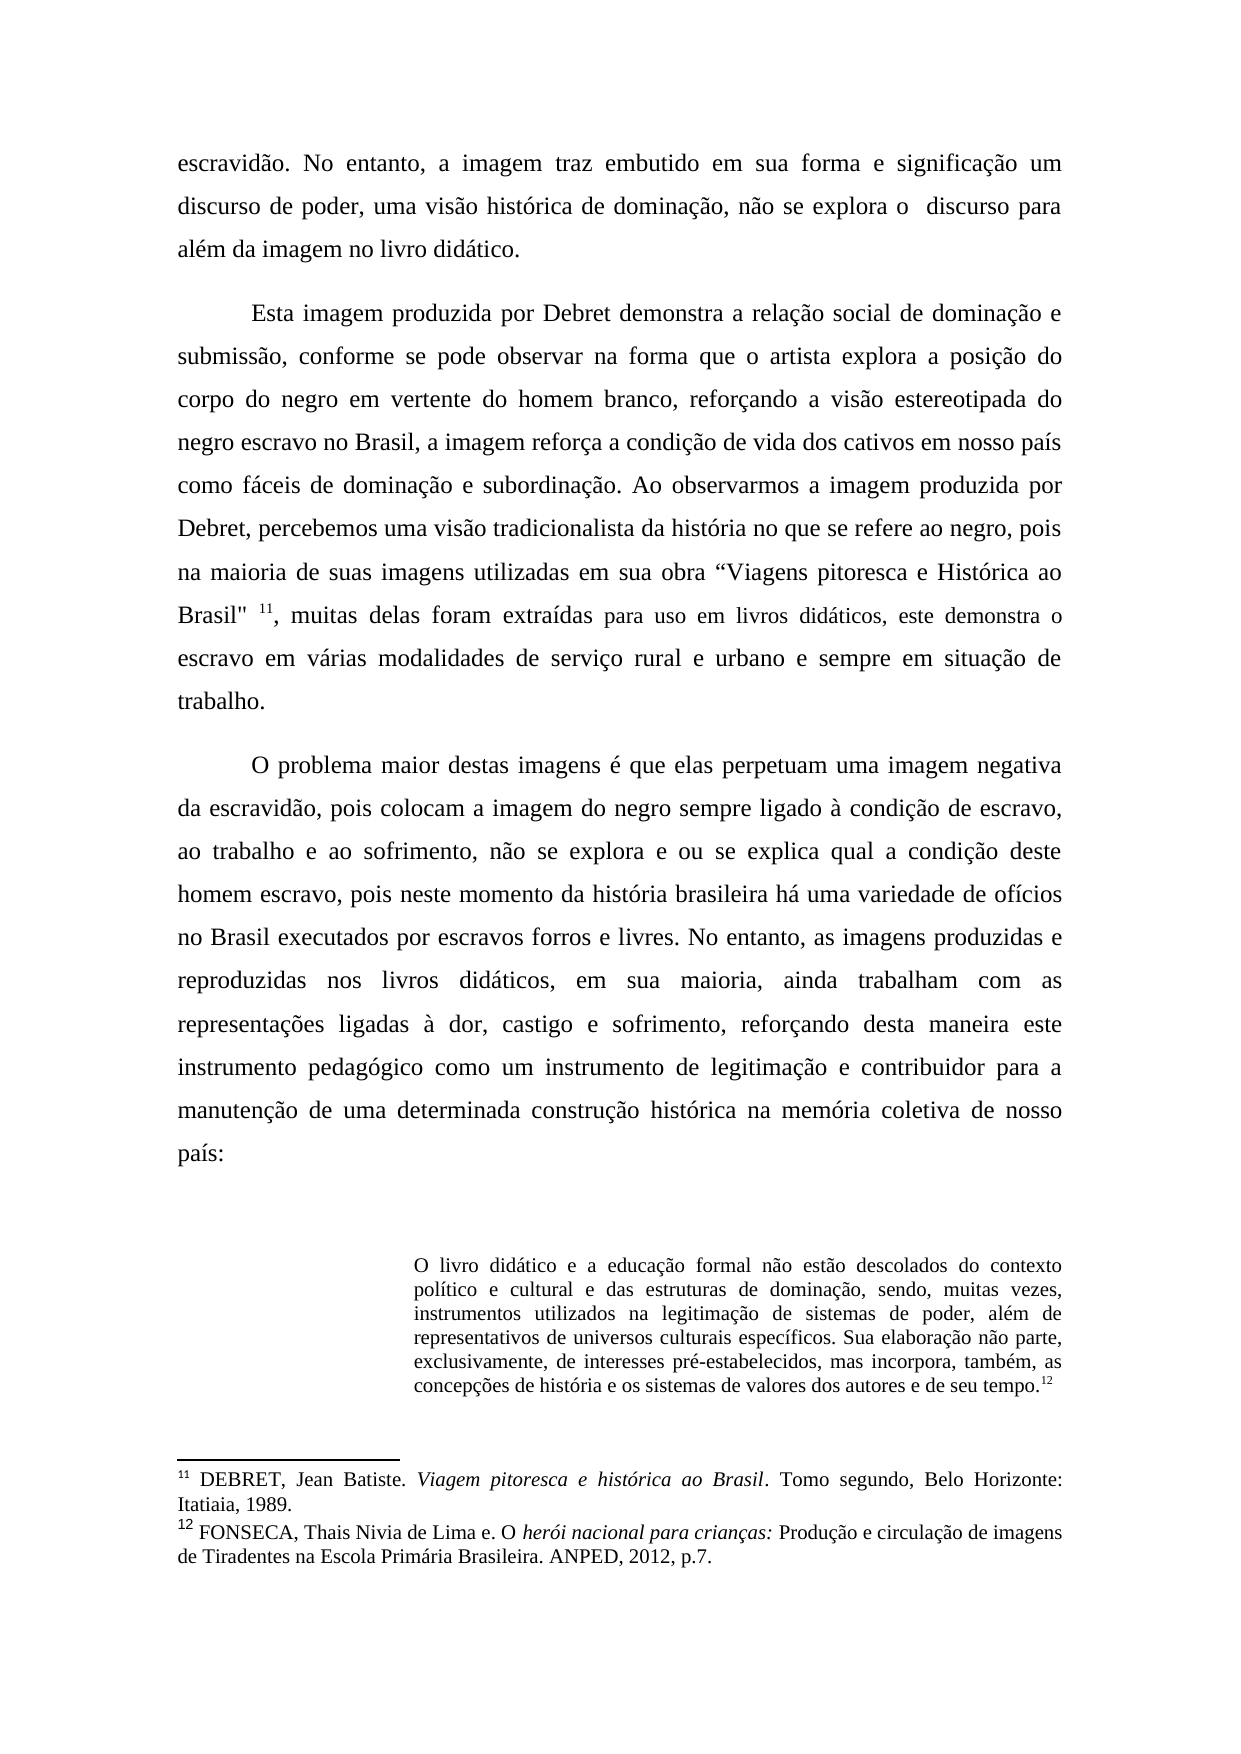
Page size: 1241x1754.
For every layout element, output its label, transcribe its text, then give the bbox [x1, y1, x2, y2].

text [177, 148, 1063, 263]
text Esta imagem produzida por Debret demonstra a relação social de dominação e submissão, conforme se pode observar na forma que o artista explora a posição do corpo do negro em vertente do homem branco, reforçando a visão estereotipada do negro escravo no Brasil, a imagem reforça a condição de vida dos cativos em nosso país como fáceis de dominação e subordinação. Ao observarmos a imagem produzida por Debret, percebemos uma visão tradicionalista da história no que se refere ao negro, pois na maioria de suas imagens utilizadas em sua obra “Viagens pitoresca e Histórica ao Brasil" , muitas delas foram extraídas para uso em livros didáticos, este demonstra o escravo em várias modalidades de serviço rural e urbano e sempre em situação de trabalho. [177, 298, 1063, 715]
text O livro didático e a educação formal não estão descolados do contexto político e cultural e das estruturas de dominação, sendo, muitas vezes, instrumentos utilizados na legitimação de sistemas de poder, além de representativos de universos culturais específicos. Sua elaboração não parte, exclusivamente, de interesses pré-estabelecidos, mas incorpora, também, as concepções de história e os sistemas de valores dos autores e de seu tempo. [413, 1253, 1063, 1397]
text O problema maior destas imagens é que elas perpetuam uma imagem negativa da escravidão, pois colocam a imagem do negro sempre ligado à condição de escravo, ao trabalho e ao sofrimento, não se explora e ou se explica qual a condição deste homem escravo, pois neste momento da história brasileira há uma variedade de ofícios no Brasil executados por escravos forros e livres. No entanto, as imagens produzidas e reproduzidas nos livros didáticos, em sua maioria, ainda trabalham com as representações ligadas à dor, castigo e sofrimento, reforçando desta maneira este instrumento pedagógico como um instrumento de legitimação e contribuidor para a manutenção de uma determinada construção histórica na memória coletiva de nosso país: [177, 750, 1063, 1167]
